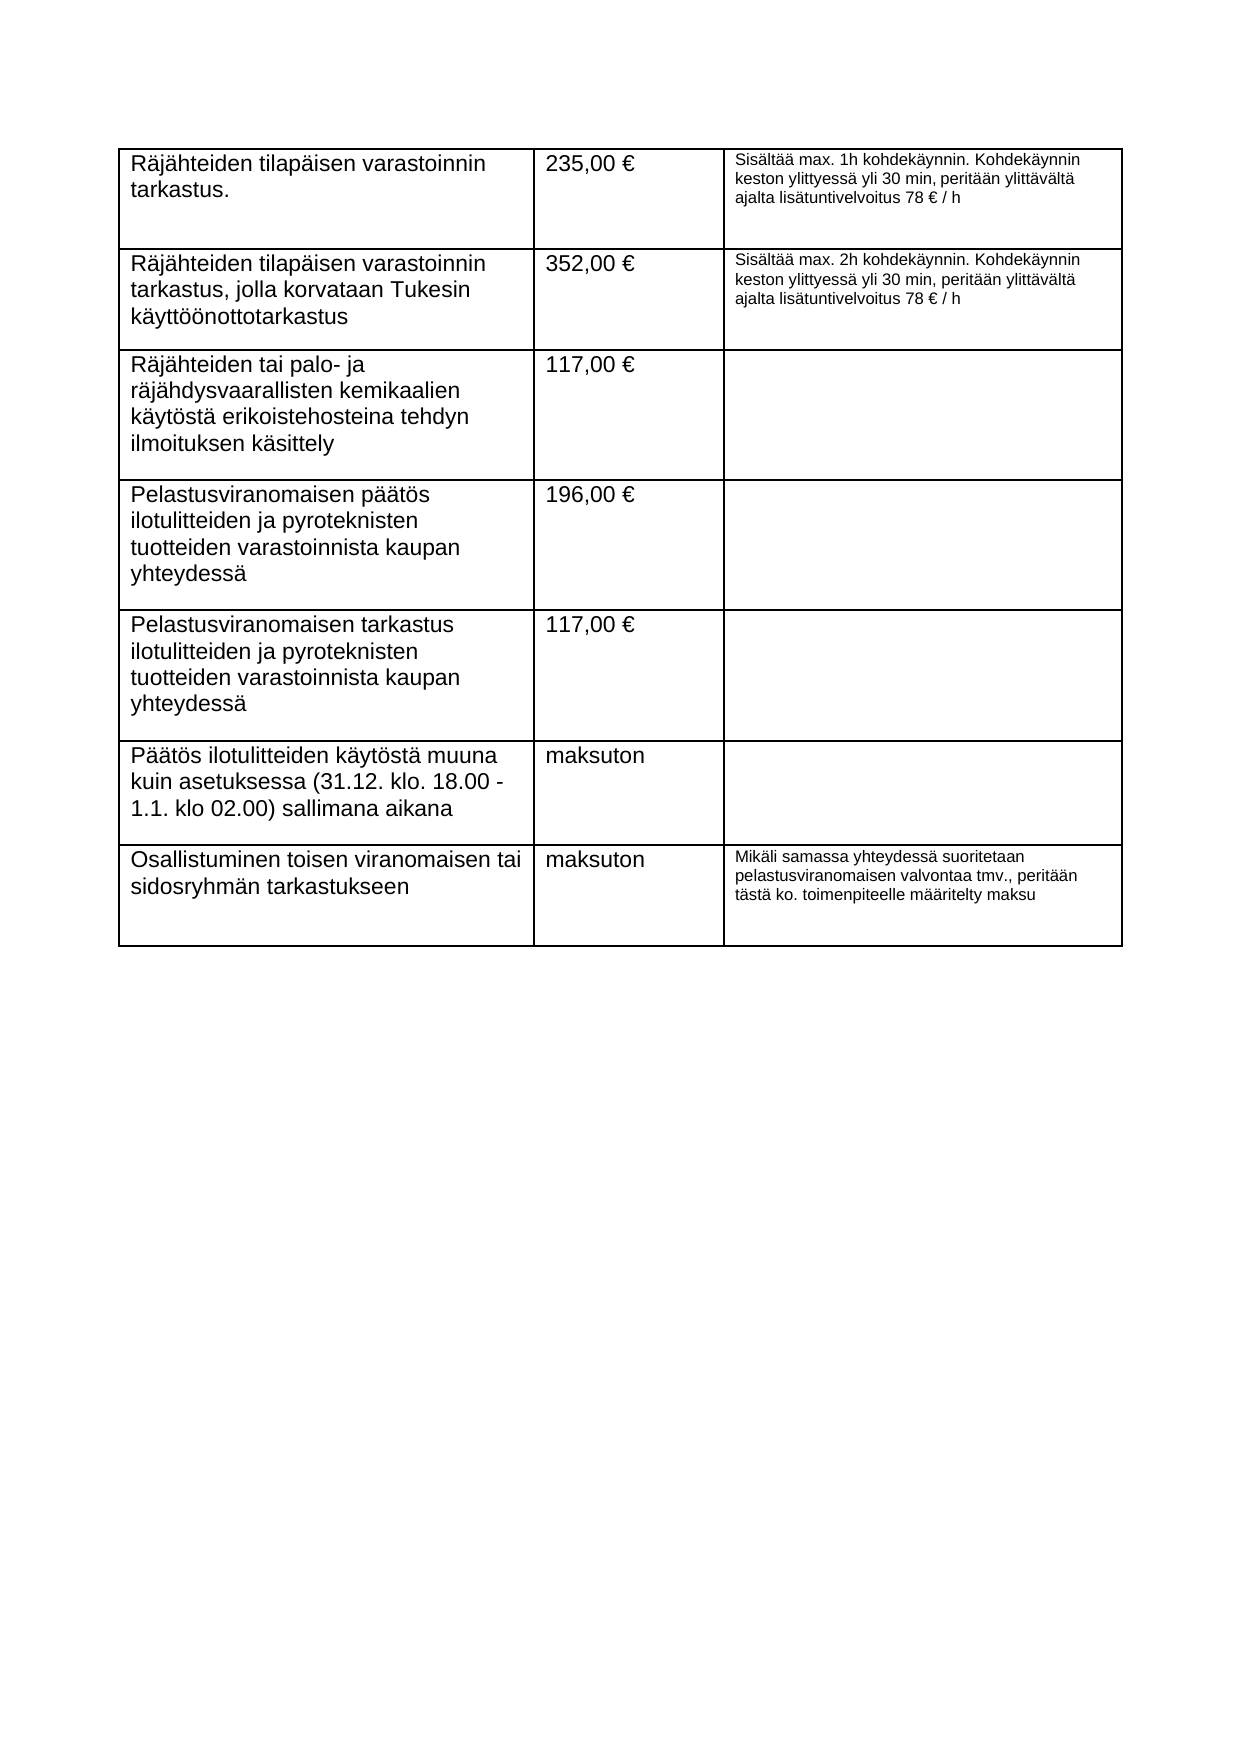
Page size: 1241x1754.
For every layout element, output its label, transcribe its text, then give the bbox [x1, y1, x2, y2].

table_cell Räjähteiden tilapäisen varastoinnin tarkastus, jolla korvataan Tukesin käyttöönottotarkastus [120, 250, 533, 348]
table_cell Sisältää max. 2h kohdekäynnin. Kohdekäynnin keston ylittyessä yli 30 min, peritään ylittävältä ajalta lisätuntivelvoitus 78 € / h [725, 250, 1121, 348]
table_cell 235,00 € [535, 150, 723, 248]
table_cell Pelastusviranomaisen päätös ilotulitteiden ja pyroteknisten tuotteiden varastoinnista kaupan yhteydessä [120, 481, 533, 609]
table_cell 117,00 € [535, 611, 723, 740]
table_cell [725, 481, 1121, 609]
table_cell maksuton [535, 742, 723, 844]
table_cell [725, 150, 1121, 248]
table_cell 352,00 € [535, 250, 723, 348]
table_cell Päätös ilotulitteiden käytöstä muuna kuin asetuksessa (31.12. klo. 18.00 - 1.1. klo 02.00) sallimana aikana [120, 742, 533, 844]
table_cell Räjähteiden tai palo- ja räjähdysvaarallisten kemikaalien käytöstä erikoistehosteina tehdyn ilmoituksen käsittely [120, 351, 533, 479]
table_cell Räjähteiden tilapäisen varastoinnin tarkastus. [120, 150, 533, 248]
table_cell Pelastusviranomaisen tarkastus ilotulitteiden ja pyroteknisten tuotteiden varastoinnista kaupan yhteydessä [120, 611, 533, 740]
table_cell 117,00 € [535, 351, 723, 479]
table_cell 196,00 € [535, 481, 723, 609]
table_cell [725, 742, 1121, 844]
table_cell maksuton [535, 846, 723, 945]
table_cell Mikäli samassa yhteydessä suoritetaan pelastusviranomaisen valvontaa tmv., peritään tästä ko. toimenpiteelle määritelty maksu [725, 846, 1121, 945]
table_cell Osallistuminen toisen viranomaisen tai sidosryhmän tarkastukseen [120, 846, 533, 945]
table_cell [725, 351, 1121, 479]
table_cell [725, 611, 1121, 740]
